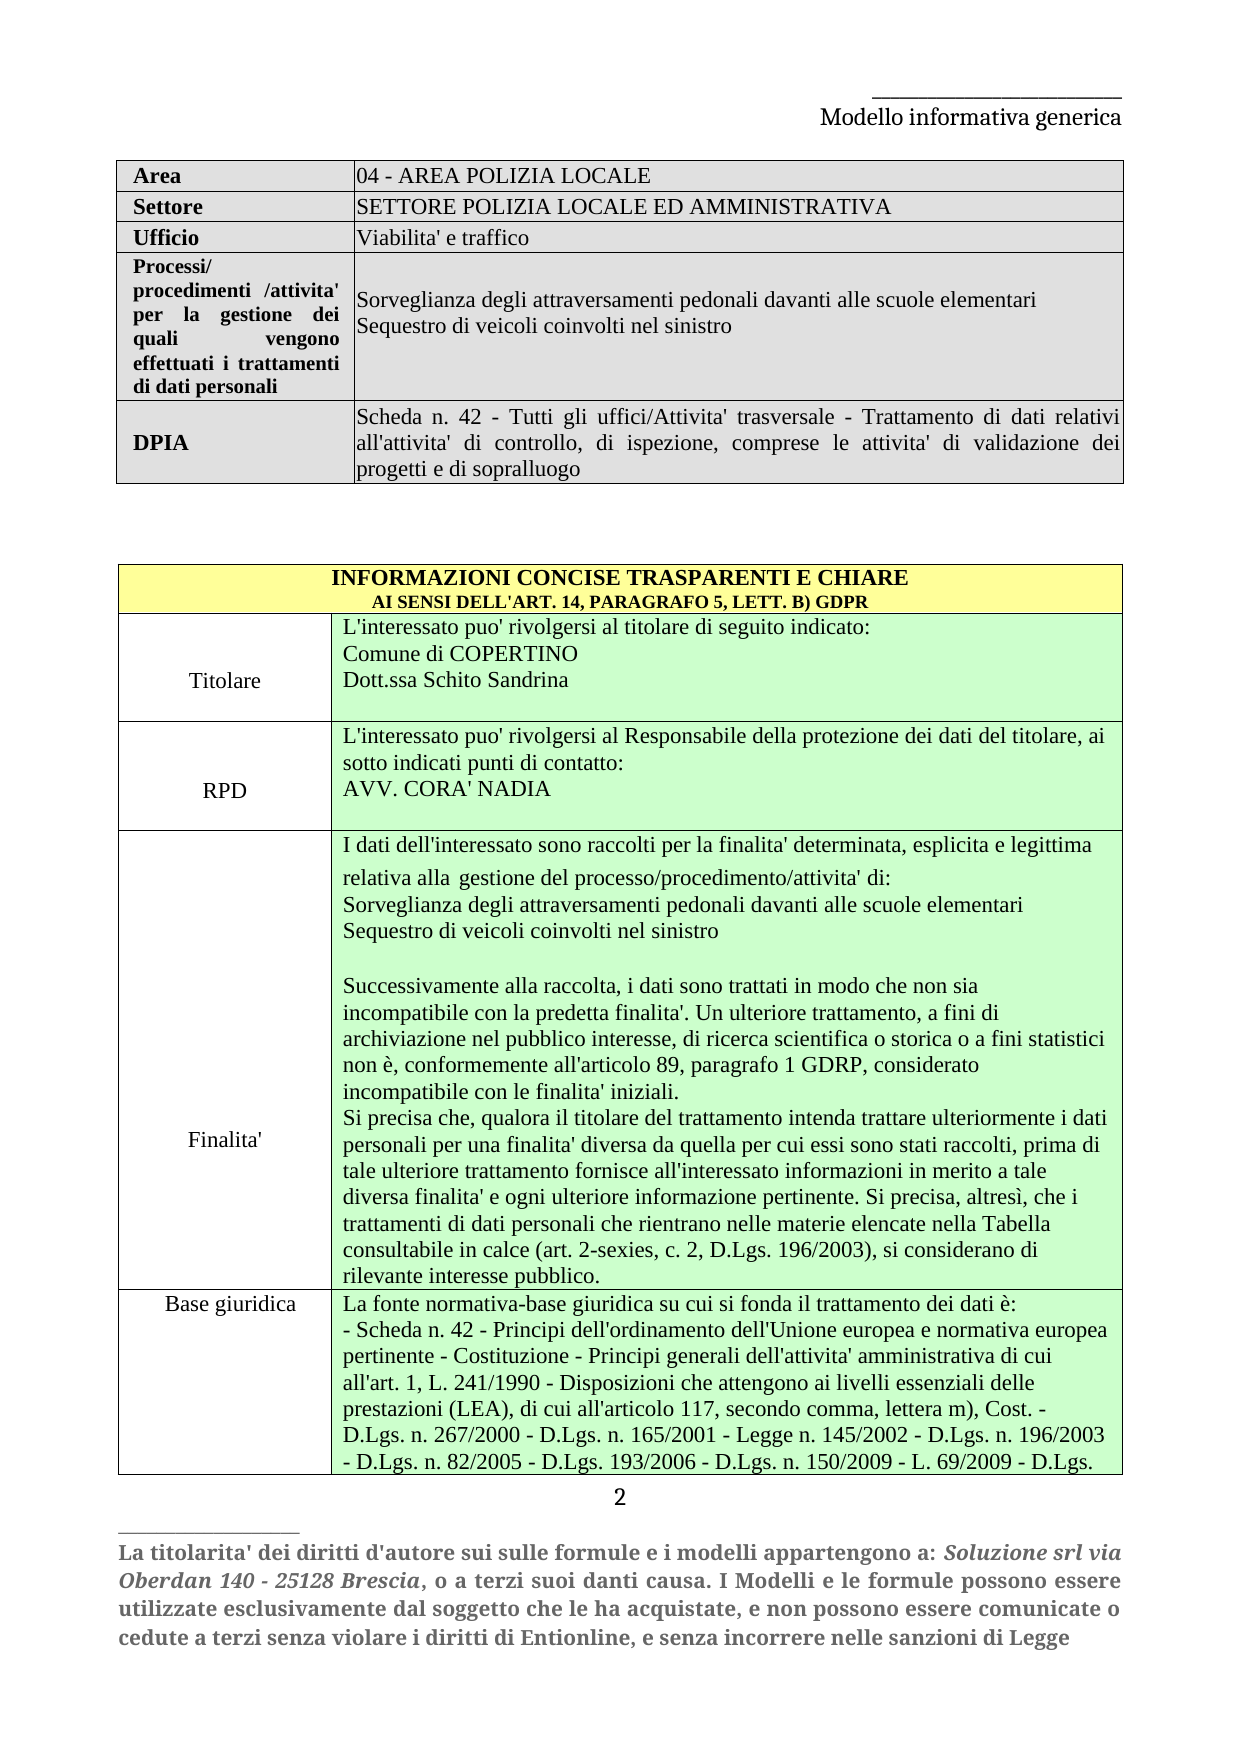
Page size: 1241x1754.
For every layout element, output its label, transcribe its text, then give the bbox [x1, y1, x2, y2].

table_cell RPD [119, 722, 331, 830]
table_cell I dati dell'interessato sono raccolti per la finalita' determinata, esplicita e legittima relativa alla gestione del processo/procedimento/attivita' di: Sorveglianza degli attraversamenti pedonali davanti alle scuole elementari Sequestro di veicoli coinvolti nel sinistro Successivamente alla raccolta, i dati sono trattati in modo che non sia incompatibile con la predetta finalita'. Un ulteriore trattamento, a fini di archiviazione nel pubblico interesse, di ricerca scientifica o storica o a fini statistici non è, conformemente all'articolo 89, paragrafo 1 GDRP, considerato incompatibile con le finalita' iniziali. Si precisa che, qualora il titolare del trattamento intenda trattare ulteriormente i dati personali per una finalita' diversa da quella per cui essi sono stati raccolti, prima di tale ulteriore trattamento fornisce all'interessato informazioni in merito a tale diversa finalita' e ogni ulteriore informazione pertinente. Si precisa, altresì, che i trattamenti di dati personali che rientrano nelle materie elencate nella Tabella consultabile in calce (art. 2-sexies, c. 2, D.Lgs. 196/2003), si considerano di rilevante interesse pubblico. [332, 831, 1122, 1289]
table_cell Processi/procedimenti /attivita' per la gestione dei quali vengono effettuati i trattamenti di dati personali [117, 253, 354, 400]
table_cell Viabilita' e traffico [355, 222, 1123, 252]
table_cell Scheda n. 42 - Tutti gli uffici/Attivita' trasversale - Trattamento di dati relativi all'attivita' di controllo, di ispezione, comprese le attivita' di validazione dei progetti e di sopralluogo [355, 401, 1123, 483]
table_cell DPIA [117, 401, 354, 483]
table_cell Ufficio [117, 222, 354, 252]
table_cell Base giuridica [119, 1290, 331, 1474]
table_cell SETTORE POLIZIA LOCALE ED AMMINISTRATIVA [355, 192, 1123, 221]
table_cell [332, 1290, 1122, 1474]
table_cell Titolare [119, 614, 331, 721]
table_cell L'interessato puo' rivolgersi al Responsabile della protezione dei dati del titolare, ai sotto indicati punti di contatto: AVV. CORA' NADIA [332, 722, 1122, 830]
table_cell Settore [117, 192, 354, 221]
table_header INFORMAZIONI CONCISE TRASPARENTI E CHIARE AI SENSI DELL'ART. 14, PARAGRAFO 5, LETT. B) GDPR [119, 565, 1122, 612]
table_cell Sorveglianza degli attraversamenti pedonali davanti alle scuole elementari Sequestro di veicoli coinvolti nel sinistro [355, 253, 1123, 400]
table_header 04 - AREA POLIZIA LOCALE [355, 161, 1123, 191]
table_cell Finalita' [119, 831, 331, 1289]
table_header Area [117, 161, 354, 191]
table_cell L'interessato puo' rivolgersi al titolare di seguito indicato: Comune di COPERTINO Dott.ssa Schito Sandrina [332, 614, 1122, 721]
